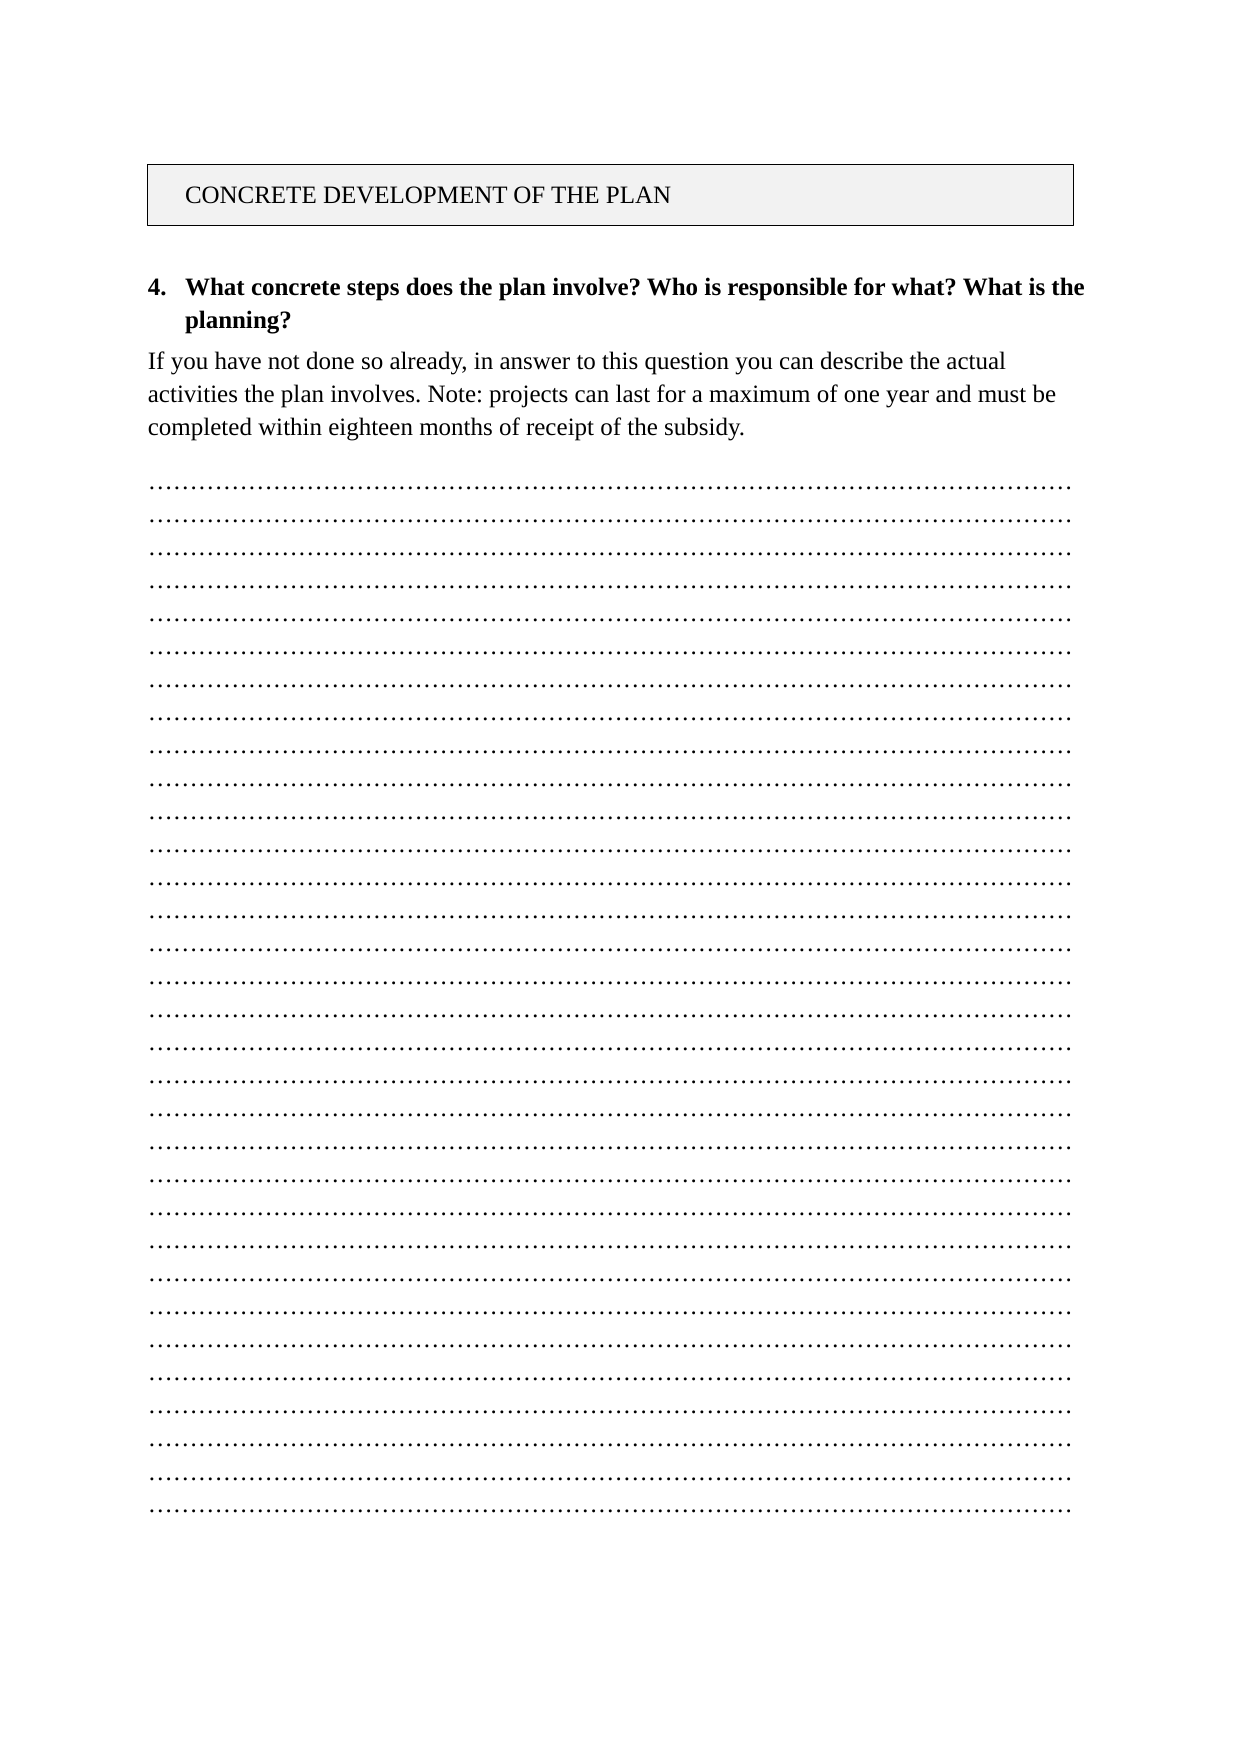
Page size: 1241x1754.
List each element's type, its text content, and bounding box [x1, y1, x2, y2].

text CONCRETE DEVELOPMENT OF THE PLAN [148, 181, 1093, 209]
text ……………………………………………………………………………………………………………………………………………………………………………………………………………………………………………………………………………………………………………………………………………………………………………………………………………………………………………………………………………………………………………………………………………………………………………………………………………………………………………………………………………………………………………………………………………………………………………………………………………………………………………………………………………………………………………………………………………………………………………………………………………………………………………………………………………………………………………………………………………………………………………………………………………………………………………………………………………………………………………………………………………………………………………………………………………………………………………………………………………………………………………………………………… [148, 796, 1093, 1287]
text ………………………………………………………………………………………………………………………………………………………………………………………………………………………………………………………………………………………………………………………………………………………………………………………………………………………………………………………………………………………………………………………………………………………………………………………………………………………………………………………………………………………………………………………………………………………………………………………………………………………………………………………………………………………………………………………………………………………………………………………………………………………… [148, 466, 1093, 792]
text ………………………………………………………………………………………………………………………………………………………………………………………………………………………………………………………………………………………………………………………………………………………………………………………………………………………………………………………………………………………………………………………………………………………………………………………………………………………………………………………………………………………………………………… [148, 1291, 1093, 1518]
text If you have not done so already, in answer to this question you can describe the actual activities the plan involves. Note: projects can last for a maximum of one year and must be completed within eighteen months of receipt of the subsidy. [148, 346, 1093, 441]
list What concrete steps does the plan involve? Who is responsible for what? What is the planning? [148, 272, 1093, 333]
